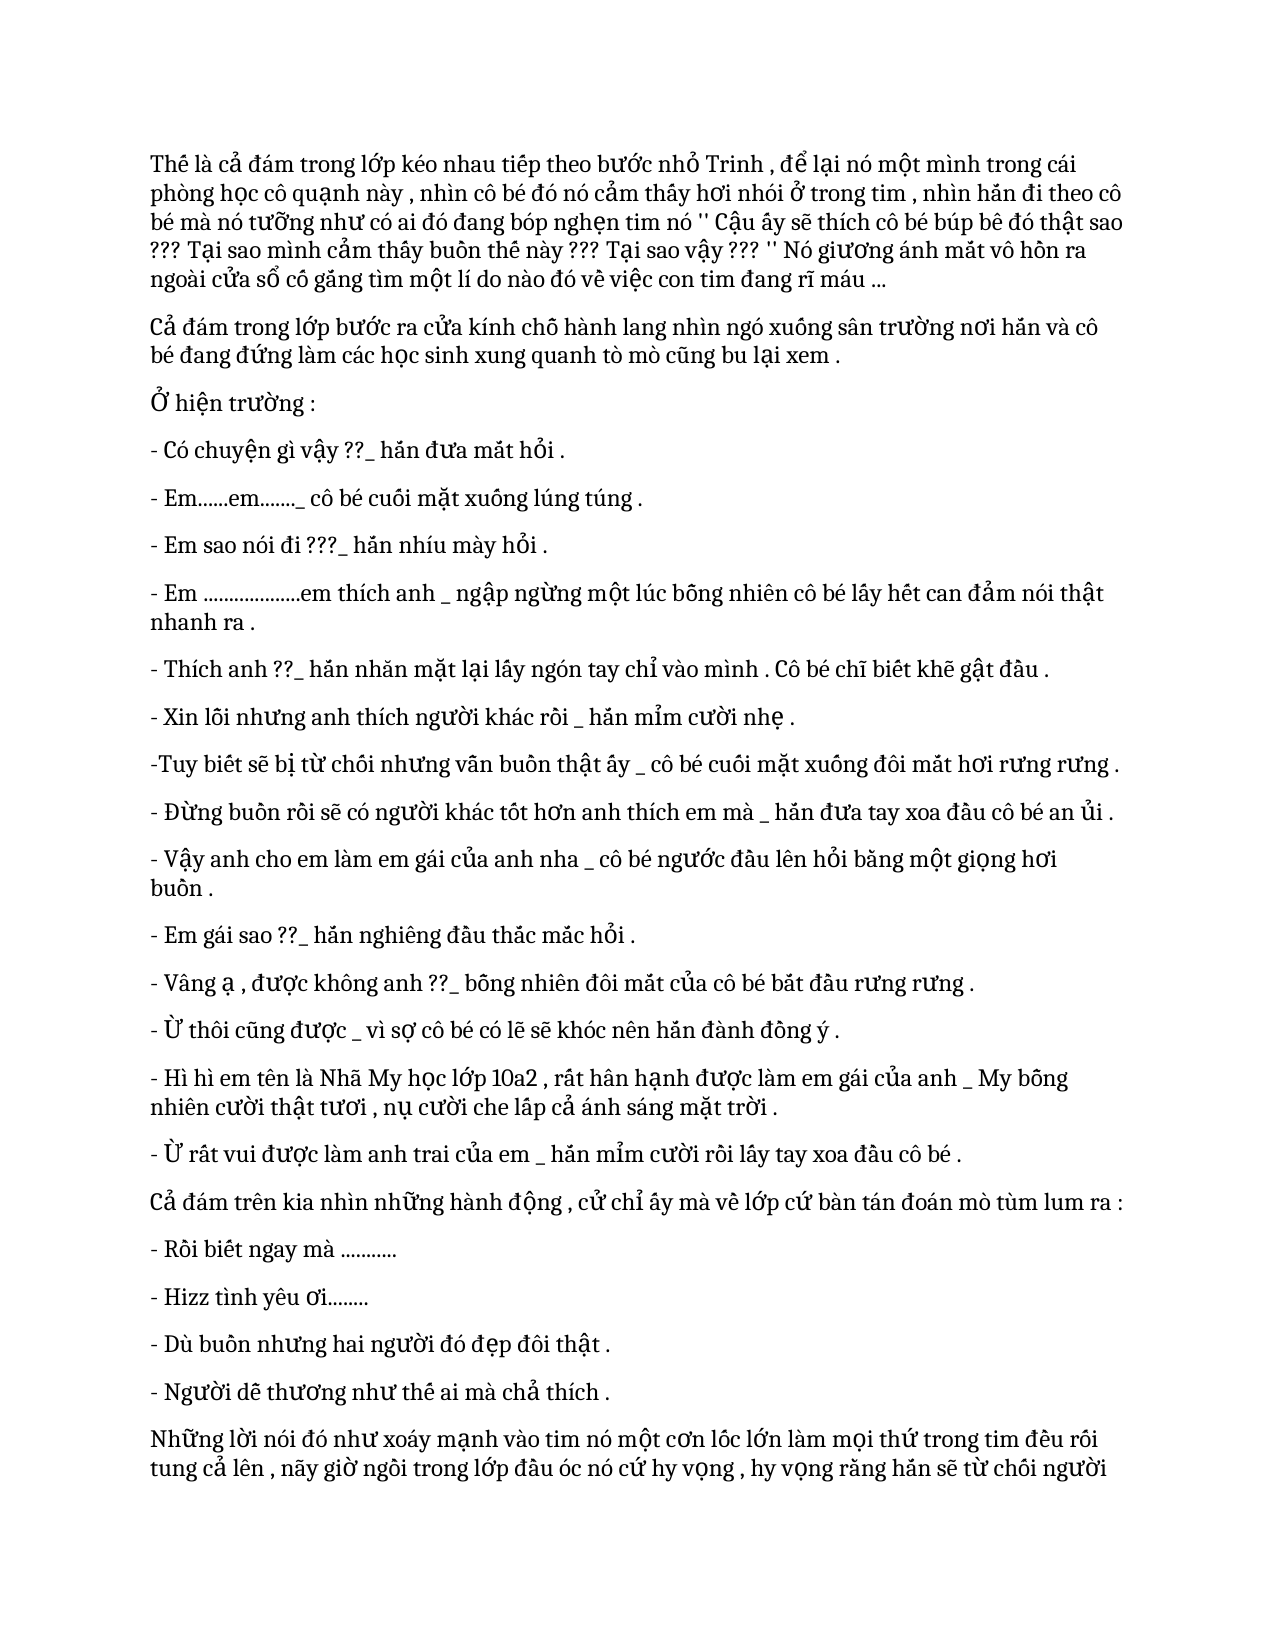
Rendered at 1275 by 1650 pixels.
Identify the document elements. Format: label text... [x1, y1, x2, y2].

text - Người dễ thương như thế ai mà chả thích . [150, 1377, 1125, 1406]
text Ở hiện trường : [150, 389, 1125, 417]
text Thế là cả đám trong lớp kéo nhau tiếp theo bước nhỏ Trinh , để lại nó một mình trong cái phòng học cô quạnh này , nhìn cô bé đó nó cảm thấy hơi nhói ở trong tim , nhìn hắn đi theo cô bé mà nó tưỡng như có ai đó đang bóp nghẹn tim nó '' Cậu ấy sẽ thích cô bé búp bê đó thật sao ??? Tại sao mình cảm thấy buồn thế này ??? Tại sao vậy ??? '' Nó giương ánh mắt vô hồn ra ngoài cửa sổ cố gắng tìm một lí do nào đó về việc con tim đang rĩ máu ... [150, 150, 1125, 294]
text - Thích anh ??_ hắn nhăn mặt lại lấy ngón tay chỉ vào mình . Cô bé chĩ biết khẽ gật đầu . [150, 655, 1125, 684]
text - Em ...................em thích anh _ ngập ngừng một lúc bỗng nhiên cô bé lấy hết can đảm nói thật nhanh ra . [150, 579, 1125, 636]
text - Ừ thôi cũng được _ vì sợ cô bé có lẽ sẽ khóc nên hắn đành đồng ý . [150, 1016, 1125, 1045]
text - Vậy anh cho em làm em gái của anh nha _ cô bé ngước đầu lên hỏi bằng một giọng hơi buồn . [150, 845, 1125, 902]
text - Ừ rất vui được làm anh trai của em _ hắn mỉm cười rồi lấy tay xoa đầu cô bé . [150, 1140, 1125, 1169]
text - Có chuyện gì vậy ??_ hắn đưa mắt hỏi . [150, 436, 1125, 465]
text - Em gái sao ??_ hắn nghiêng đầu thắc mắc hỏi . [150, 921, 1125, 950]
text - Rồi biết ngay mà ........... [150, 1235, 1125, 1264]
text -Tuy biết sẽ bị từ chối nhưng vẫn buồn thật ấy _ cô bé cuối mặt xuống đôi mắt hơi rưng rưng . [150, 750, 1125, 779]
text Cả đám trên kia nhìn những hành động , cử chỉ ấy mà về lớp cứ bàn tán đoán mò tùm lum ra : [150, 1187, 1125, 1216]
text - Dù buồn nhưng hai người đó đẹp đôi thật . [150, 1330, 1125, 1359]
text - Hizz tình yêu ơi........ [150, 1282, 1125, 1311]
text Cả đám trong lớp bước ra cửa kính chỗ hành lang nhìn ngó xuống sân trường nơi hắn và cô bé đang đứng làm các học sinh xung quanh tò mò cũng bu lại xem . [150, 312, 1125, 370]
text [150, 1425, 1125, 1482]
text - Hì hì em tên là Nhã My học lớp 10a2 , rất hân hạnh được làm em gái của anh _ My bỗng nhiên cười thật tươi , nụ cười che lấp cả ánh sáng mặt trời . [150, 1064, 1125, 1121]
text - Đừng buồn rồi sẽ có người khác tốt hơn anh thích em mà _ hắn đưa tay xoa đầu cô bé an ủi . [150, 797, 1125, 826]
text - Xin lỗi nhưng anh thích người khác rồi _ hắn mỉm cười nhẹ . [150, 702, 1125, 731]
text - Em sao nói đi ???_ hắn nhíu mày hỏi . [150, 531, 1125, 560]
text - Em......em......._ cô bé cuối mặt xuống lúng túng . [150, 484, 1125, 512]
text - Vâng ạ , được không anh ??_ bỗng nhiên đôi mắt của cô bé bắt đầu rưng rưng . [150, 969, 1125, 997]
